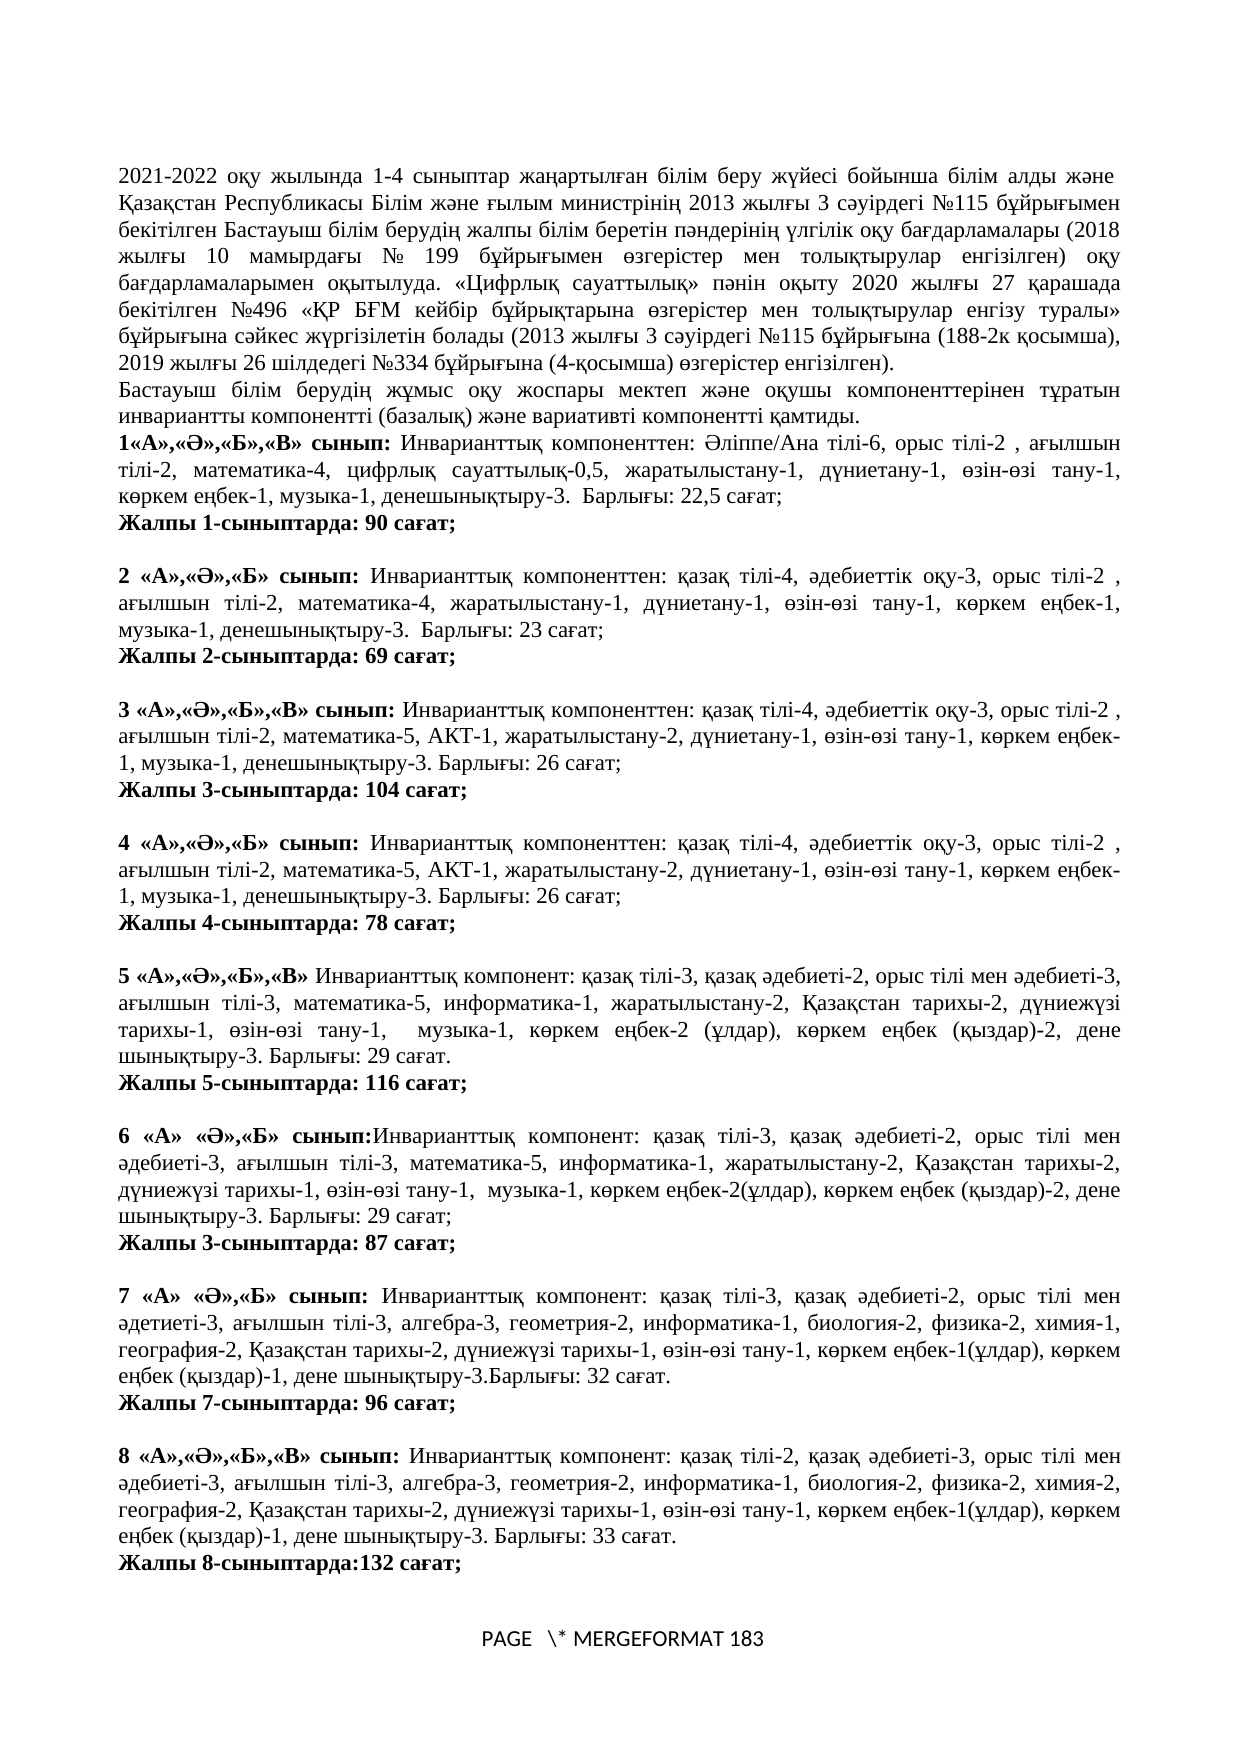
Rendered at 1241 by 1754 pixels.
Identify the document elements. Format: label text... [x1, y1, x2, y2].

text 7 «А» «Ә»,«Б» сынып: Инварианттық компонент: қазақ тілі-3, қазақ әдебиеті-2, орыс тілі мен әдетиеті-3, ағылшын тілі-3, алгебра-3, геометрия-2, информатика-1, биология-2, физика-2, химия-1, география-2, Қазақстан тарихы-2, дүниежүзі тарихы-1, өзін-өзі тану-1, көркем еңбек-1(ұлдар), көркем еңбек (қыздар)-1, дене шынықтыру-3.Барлығы: 32 сағат. [118, 1282, 1122, 1389]
text 4 «А»,«Ә»,«Б» сынып: Инварианттық компоненттен: қазақ тілі-4, әдебиеттік оқу-3, орыс тілі-2 , ағылшын тілі-2, математика-5, АКТ-1, жаратылыстану-2, дүниетану-1, өзін-өзі тану-1, көркем еңбек-1, музыка-1, денешынықтыру-3. Барлығы: 26 сағат; [118, 829, 1122, 909]
text 3 «А»,«Ә»,«Б»,«В» сынып: Инварианттық компоненттен: қазақ тілі-4, әдебиеттік оқу-3, орыс тілі-2 , ағылшын тілі-2, математика-5, АКТ-1, жаратылыстану-2, дүниетану-1, өзін-өзі тану-1, көркем еңбек-1, музыка-1, денешынықтыру-3. Барлығы: 26 сағат; [118, 696, 1122, 776]
text 1«А»,«Ә»,«Б»,«В» сынып: Инварианттық компоненттен: Әліппе/Ана тілі-6, орыс тілі-2 , ағылшын тілі-2, математика-4, цифрлық сауаттылық-0,5, жаратылыстану-1, дүниетану-1, өзін-өзі тану-1, көркем еңбек-1, музыка-1, денешынықтыру-3. Барлығы: 22,5 сағат; [118, 429, 1122, 509]
text 5 «А»,«Ә»,«Б»,«В» Инварианттық компонент: қазақ тілі-3, қазақ әдебиеті-2, орыс тілі мен әдебиеті-3, ағылшын тілі-3, математика-5, информатика-1, жаратылыстану-2, Қазақстан тарихы-2, дүниежүзі тарихы-1, өзін-өзі тану-1, музыка-1, көркем еңбек-2 (ұлдар), көркем еңбек (қыздар)-2, дене шынықтыру-3. Барлығы: 29 сағат. [118, 962, 1122, 1069]
text Жалпы 5-сыныптарда: 116 сағат; [118, 1069, 1122, 1096]
text Жалпы 8-сыныптарда:132 сағат; [118, 1549, 1122, 1576]
text 6 «А» «Ә»,«Б» сынып:Инварианттық компонент: қазақ тілі-3, қазақ әдебиеті-2, орыс тілі мен әдебиеті-3, ағылшын тілі-3, математика-5, информатика-1, жаратылыстану-2, Қазақстан тарихы-2, дүниежүзі тарихы-1, өзін-өзі тану-1, музыка-1, көркем еңбек-2(ұлдар), көркем еңбек (қыздар)-2, дене шынықтыру-3. Барлығы: 29 сағат; [118, 1122, 1122, 1229]
text 2021-2022 оқу жылында 1-4 сыныптар жаңартылған білім беру жүйесі бойынша білім алды және Қазақстан Республикасы Білім және ғылым министрінің 2013 жылғы 3 сәуірдегі №115 бұйрығымен бекітілген Бастауыш білім берудің жалпы білім беретін пәндерінің үлгілік оқу бағдарламалары (2018 жылғы 10 мамырдағы № 199 бұйрығымен өзгерістер мен толықтырулар енгізілген) оқу бағдарламаларымен оқытылуда. «Цифрлық сауаттылық» пәнін оқыту 2020 жылғы 27 қарашада бекітілген №496 «ҚР БҒМ кейбір бұйрықтарына өзгерістер мен толықтырулар енгізу туралы» бұйрығына сәйкес жүргізілетін болады (2013 жылғы 3 сәуірдегі №115 бұйрығына (188-2к қосымша), 2019 жылғы 26 шілдедегі №334 бұйрығына (4-қосымша) өзгерістер енгізілген). [118, 162, 1122, 376]
text 8 «А»,«Ә»,«Б»,«В» сынып: Инварианттық компонент: қазақ тілі-2, қазақ әдебиеті-3, орыс тілі мен әдебиеті-3, ағылшын тілі-3, алгебра-3, геометрия-2, информатика-1, биология-2, физика-2, химия-2, география-2, Қазақстан тарихы-2, дүниежүзі тарихы-1, өзін-өзі тану-1, көркем еңбек-1(ұлдар), көркем еңбек (қыздар)-1, дене шынықтыру-3. Барлығы: 33 сағат. [118, 1442, 1122, 1549]
text Жалпы 7-сыныптарда: 96 сағат; [118, 1389, 1122, 1416]
text Жалпы 4-сыныптарда: 78 сағат; [118, 909, 1122, 936]
text Жалпы 1-сыныптарда: 90 сағат; [118, 509, 1122, 536]
text Жалпы 3-сыныптарда: 104 сағат; [118, 776, 1122, 802]
text Бастауыш білім берудің жұмыс оқу жоспары мектеп және оқушы компоненттерінен тұратын инвариантты компонентті (базалық) және вариативті компонентті қамтиды. [118, 376, 1122, 429]
text 2 «А»,«Ә»,«Б» сынып: Инварианттық компоненттен: қазақ тілі-4, әдебиеттік оқу-3, орыс тілі-2 , ағылшын тілі-2, математика-4, жаратылыстану-1, дүниетану-1, өзін-өзі тану-1, көркем еңбек-1, музыка-1, денешынықтыру-3. Барлығы: 23 сағат; [118, 562, 1122, 642]
text Жалпы 3-сыныптарда: 87 сағат; [118, 1229, 1122, 1256]
text Жалпы 2-сыныптарда: 69 сағат; [118, 642, 1122, 669]
